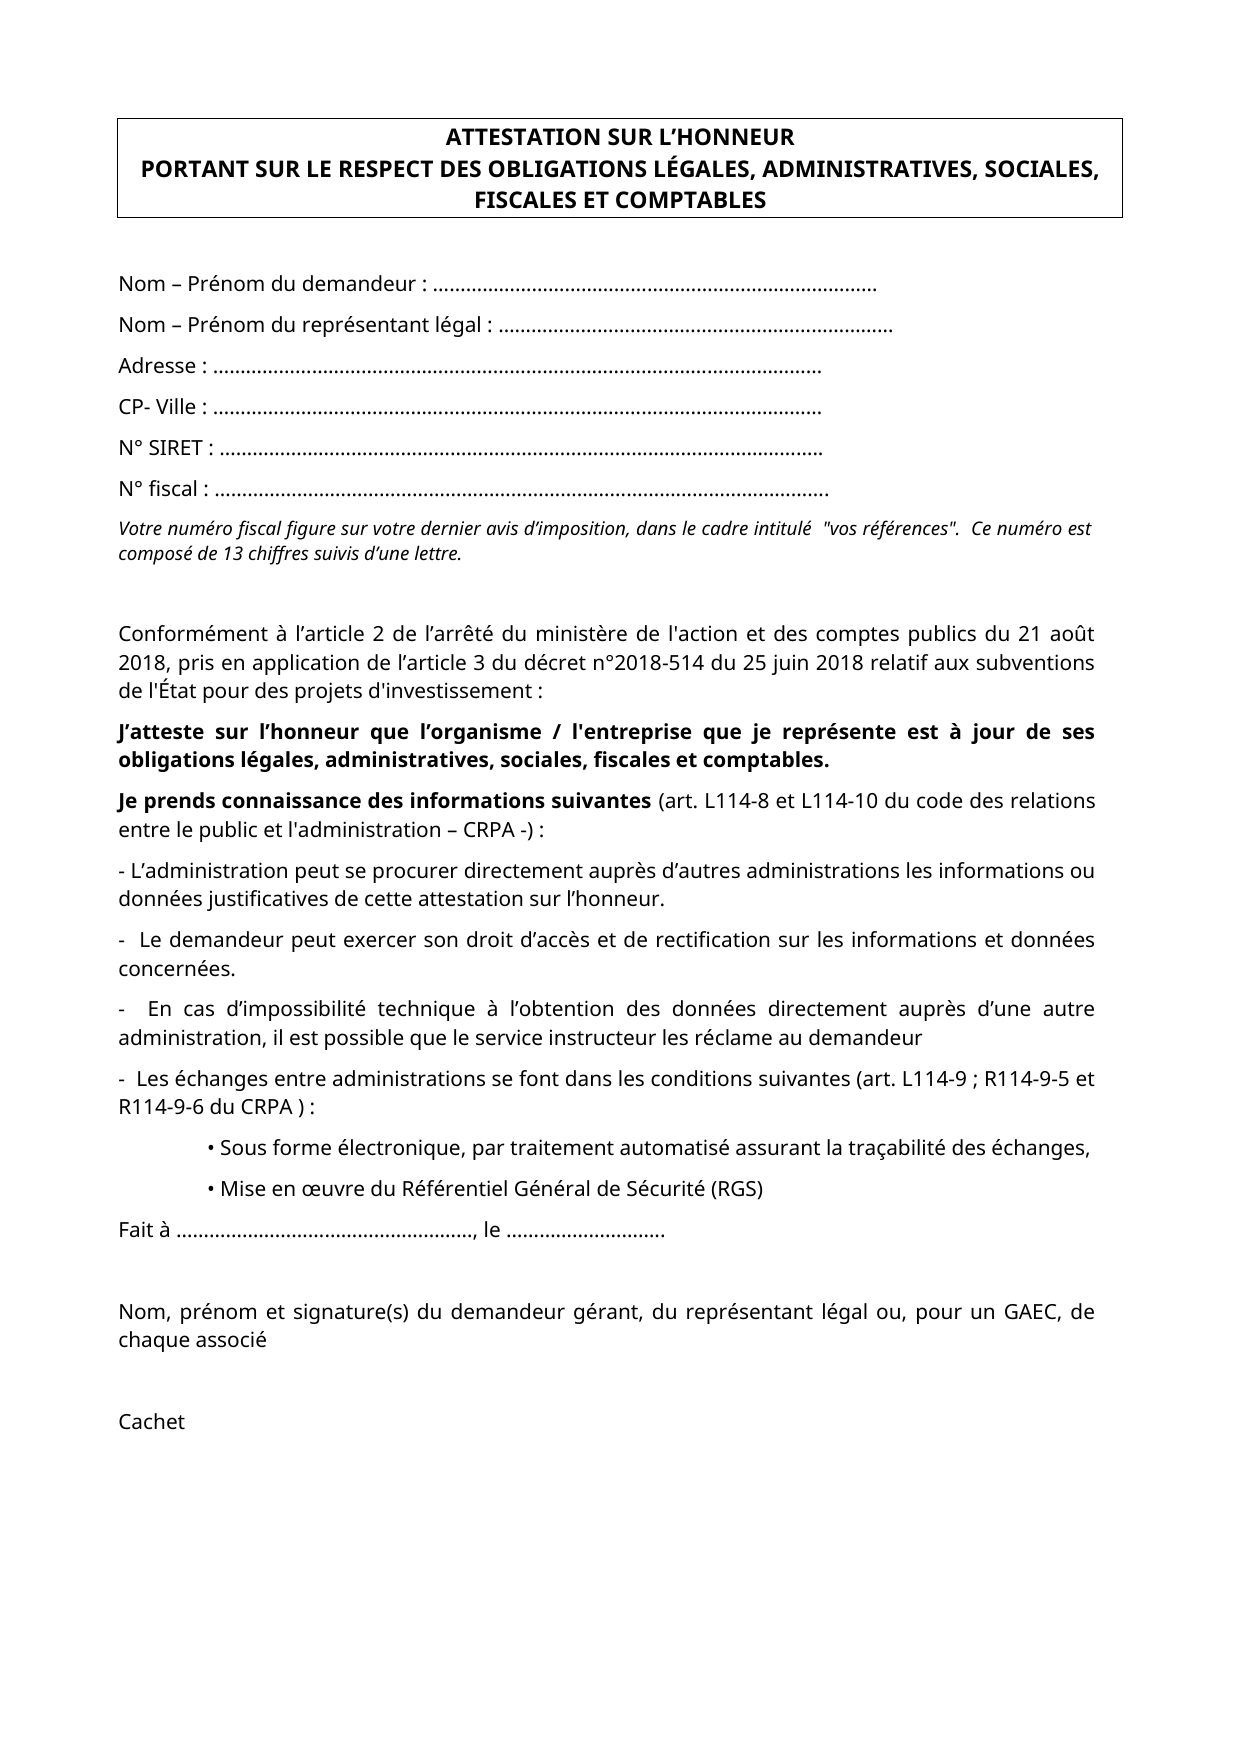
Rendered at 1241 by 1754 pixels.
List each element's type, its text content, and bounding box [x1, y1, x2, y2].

text Je prends connaissance des informations suivantes (art. L114-8 et L114-10 du code des relations entre le public et l'administration – CRPA -) : [118, 786, 1096, 843]
text • Sous forme électronique, par traitement automatisé assurant la traçabilité des échanges, [207, 1133, 1096, 1162]
text - L’administration peut se procurer directement auprès d’autres administrations les informations ou données justificatives de cette attestation sur l’honneur. [118, 856, 1096, 913]
text N° fiscal : …………………………………………………………………………………………………. [118, 474, 1096, 502]
text J’atteste sur l’honneur que l’organisme / l'entreprise que je représente est à jour de ses obligations légales, administratives, sociales, fiscales et comptables. [118, 717, 1096, 774]
text - Le demandeur peut exercer son droit d’accès et de rectification sur les informations et données concernées. [118, 925, 1096, 982]
text Nom – Prénom du représentant légal : ……………………………………………………………… [118, 310, 1096, 338]
text Votre numéro fiscal figure sur votre dernier avis d’imposition, dans le cadre intitulé "vos références". Ce numéro est composé de 13 chiffres suivis d’une lettre. [118, 515, 1096, 566]
text Conformément à l’article 2 de l’arrêté du ministère de l'action et des comptes publics du 21 août 2018, pris en application de l’article 3 du décret n°2018-514 du 25 juin 2018 relatif aux subventions de l'État pour des projets d'investissement : [118, 619, 1096, 704]
text Attestation sur l’honneur [118, 119, 1122, 149]
text - Les échanges entre administrations se font dans les conditions suivantes (art. L114-9 ; R114-9-5 et R114-9-6 du CRPA ) : [118, 1064, 1096, 1121]
text portant sur le respect des obligations légales, administratives, sociales, fiscales et comptables [118, 149, 1122, 217]
text • Mise en œuvre du Référentiel Général de Sécurité (RGS) [207, 1174, 1096, 1203]
text - En cas d’impossibilité technique à l’obtention des données directement auprès d’une autre administration, il est possible que le service instructeur les réclame au demandeur [118, 994, 1096, 1051]
text Nom – Prénom du demandeur : ……………………………………………………………………… [118, 269, 1096, 298]
text Fait à ………………………………………………, le ……………………….. [118, 1215, 1096, 1244]
text Adresse : ………………………………………………………………………………………………… [118, 351, 1096, 379]
text Cachet [118, 1407, 1096, 1436]
text CP- Ville : ………………………………………………………………………………………………… [118, 392, 1096, 420]
text Nom, prénom et signature(s) du demandeur gérant, du représentant légal ou, pour un GAEC, de chaque associé [118, 1297, 1096, 1354]
text N° SIRET : ……………………………………………………………………………………………….. [118, 433, 1096, 461]
